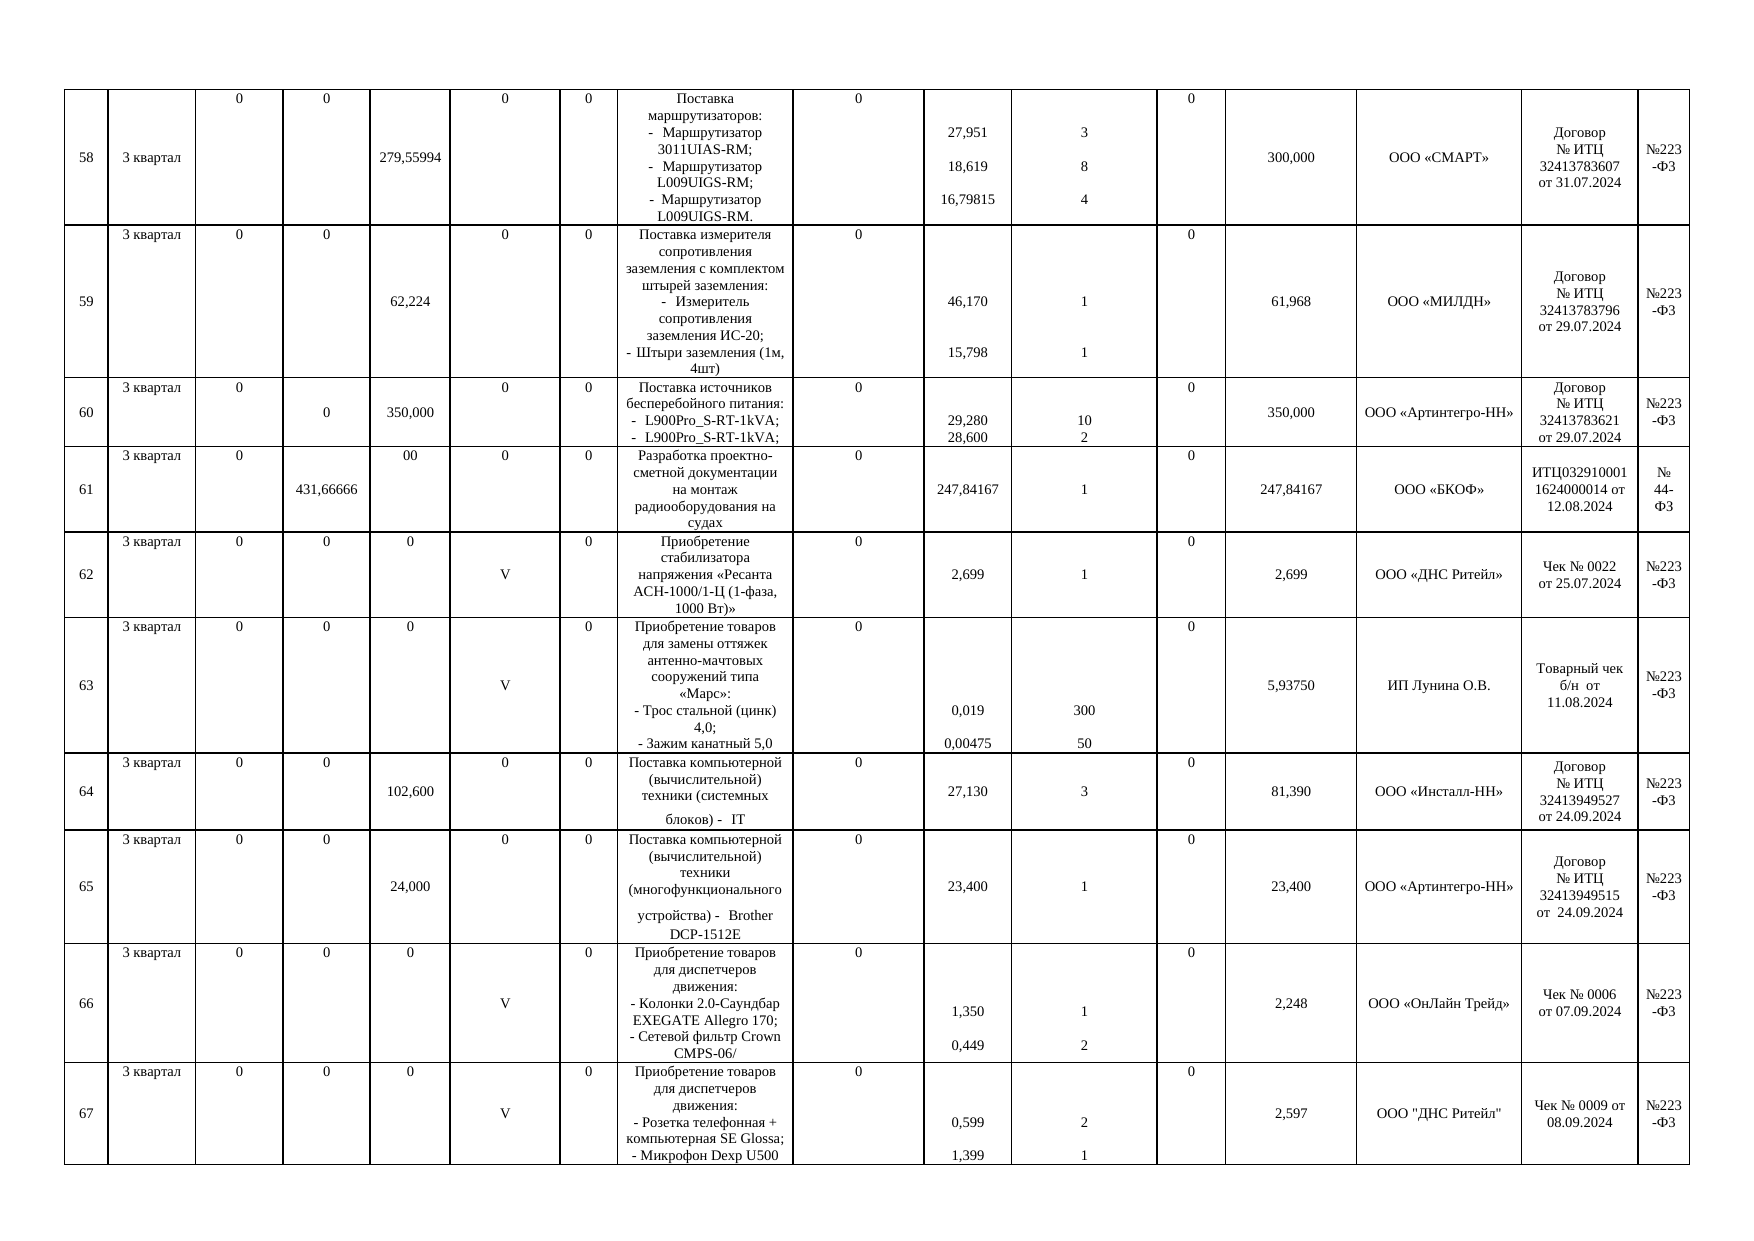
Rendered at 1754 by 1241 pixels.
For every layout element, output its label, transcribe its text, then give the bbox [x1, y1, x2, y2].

table_cell 0 [1158, 447, 1225, 531]
table_cell 0 [561, 226, 617, 377]
table_cell 3 квартал [109, 447, 195, 531]
table_cell ООО «Артинтегро-НН» [1357, 831, 1521, 943]
table_cell ООО «Артинтегро-НН» [1357, 378, 1521, 446]
table_cell 0 [794, 533, 923, 616]
table_cell Приобретение товаров для замены оттяжек антенно-мачтовых сооружений типа «Марс»: - Трос стальной (цинк) 4,0; - Зажим канатный 5,0 [618, 618, 792, 752]
table_cell 27,130 [925, 754, 1011, 829]
table_cell №223-Ф3 [1639, 754, 1689, 829]
table_cell №223-Ф3 [1639, 944, 1689, 1062]
table_cell 0 [371, 618, 449, 752]
table_cell 0 [794, 831, 923, 943]
table_cell 0 [371, 533, 449, 616]
table_cell Товарный чек б/н от 11.08.2024 [1522, 618, 1637, 752]
table_cell Договор № ИТЦ 32413949527 от 24.09.2024 [1522, 754, 1637, 829]
table_cell 5,93750 [1226, 618, 1356, 752]
table_cell 247,84167 [925, 447, 1011, 531]
table_cell 0 [196, 618, 282, 752]
table_cell 0 [284, 1063, 369, 1164]
table_cell 0 [284, 618, 369, 752]
table_cell №223-Ф3 [1639, 1063, 1689, 1164]
table_cell Приобретение товаров для диспетчеров движения: - Колонки 2.0-Саундбар EXEGATE Allegro 170; - Сетевой фильтр Crown CMPS-06/ [618, 944, 792, 1062]
table_cell 2,597 [1226, 1063, 1356, 1164]
table_cell 0 [451, 226, 559, 377]
table_cell V [451, 1063, 559, 1164]
table_cell 29,280 28,600 [925, 378, 1011, 446]
table_cell 3 квартал [109, 226, 195, 377]
table_cell Поставка компьютерной (вычислительной) техники (системных блоков) - IT [618, 754, 792, 829]
table_cell 0 [196, 944, 282, 1062]
table_cell Поставка маршрутизаторов: - Маршрутизатор 3011UIAS-RM; - Маршрутизатор L009UIGS-RM; - Маршрутизатор L009UIGS-RM. [618, 90, 792, 224]
table_cell 0 [794, 944, 923, 1062]
table_cell 0 [1158, 944, 1225, 1062]
table_cell Договор № ИТЦ 32413783607 от 31.07.2024 [1522, 90, 1637, 224]
table_cell 58 [65, 90, 107, 224]
table_cell 0 [1158, 226, 1225, 377]
table_cell V [451, 618, 559, 752]
table_cell 300,000 [1226, 90, 1356, 224]
table_cell ООО «ДНС Ритейл» [1357, 533, 1521, 616]
table_cell 0 [196, 226, 282, 377]
table_cell 0,599 1,399 [925, 1063, 1011, 1164]
table_cell 64 [65, 754, 107, 829]
table_cell Разработка проектно-сметной документации на монтаж радиооборудования на судах [618, 447, 792, 531]
table_cell 350,000 [371, 378, 449, 446]
table_cell 62,224 [371, 226, 449, 377]
table_cell ООО «Инсталл-НН» [1357, 754, 1521, 829]
table_cell Чек № 0022 от 25.07.2024 [1522, 533, 1637, 616]
table_cell V [451, 533, 559, 616]
table_cell 0 [561, 618, 617, 752]
table_cell 0 [794, 378, 923, 446]
table_cell 66 [65, 944, 107, 1062]
table_cell 2,699 [1226, 533, 1356, 616]
table_cell ООО «БКОФ» [1357, 447, 1521, 531]
table_cell №223-Ф3 [1639, 831, 1689, 943]
table_cell 0 [1158, 618, 1225, 752]
table_cell 3 квартал [109, 618, 195, 752]
table_cell Договор № ИТЦ 32413783796 от 29.07.2024 [1522, 226, 1637, 377]
table_cell 0 [561, 754, 617, 829]
table_cell ИП Лунина О.В. [1357, 618, 1521, 752]
table_cell 27,951 18,619 16,79815 [925, 90, 1011, 224]
table_cell 0 [561, 447, 617, 531]
table_cell 0 [371, 1063, 449, 1164]
table_cell 67 [65, 1063, 107, 1164]
table_cell 0 [1158, 1063, 1225, 1164]
table_cell Чек № 0006 от 07.09.2024 [1522, 944, 1637, 1062]
table_cell 350,000 [1226, 378, 1356, 446]
table_cell 0 [561, 831, 617, 943]
table_cell 102,600 [371, 754, 449, 829]
table_cell ИТЦ0329100011624000014 от 12.08.2024 [1522, 447, 1637, 531]
table_cell 1 [1012, 533, 1156, 616]
table_cell V [451, 944, 559, 1062]
table_cell Приобретение стабилизатора напряжения «Ресанта АСН-1000/1-Ц (1-фаза, 1000 Вт)» [618, 533, 792, 616]
table_cell 0 [284, 378, 369, 446]
table_cell 23,400 [925, 831, 1011, 943]
table_cell 0 [561, 90, 617, 224]
table_cell 3 8 4 [1012, 90, 1156, 224]
table_cell 59 [65, 226, 107, 377]
table_cell 10 2 [1012, 378, 1156, 446]
table_cell 279,55994 [371, 90, 449, 224]
table_cell 65 [65, 831, 107, 943]
table_cell 0 [1158, 378, 1225, 446]
table_cell 0 [196, 831, 282, 943]
table_cell 3 квартал [109, 944, 195, 1062]
table_cell 1 1 [1012, 226, 1156, 377]
table_cell 3 [1012, 754, 1156, 829]
table_cell 0 [284, 754, 369, 829]
table_cell 0 [794, 1063, 923, 1164]
table_cell 0 [196, 378, 282, 446]
table_cell 0 [284, 90, 369, 224]
table_cell 24,000 [371, 831, 449, 943]
table_cell ООО «МИЛДН» [1357, 226, 1521, 377]
table_cell 0 [561, 378, 617, 446]
table_cell Договор № ИТЦ 32413949515 от 24.09.2024 [1522, 831, 1637, 943]
table_cell 0 [196, 533, 282, 616]
table_cell Приобретение товаров для диспетчеров движения: - Розетка телефонная + компьютерная SE Glossa; - Микрофон Dexp U500 [618, 1063, 792, 1164]
table_cell 1 [1012, 831, 1156, 943]
table_cell №223-Ф3 [1639, 90, 1689, 224]
table_cell 62 [65, 533, 107, 616]
table_cell 0 [561, 944, 617, 1062]
table_cell 0 [451, 90, 559, 224]
table_cell ООО «ОнЛайн Трейд» [1357, 944, 1521, 1062]
table_cell 0 [371, 944, 449, 1062]
table_cell 1,350 0,449 [925, 944, 1011, 1062]
table_cell №223-Ф3 [1639, 533, 1689, 616]
table_cell 0 [794, 447, 923, 531]
table_cell 0 [451, 447, 559, 531]
table_cell 3 квартал [109, 90, 195, 224]
table_cell 61 [65, 447, 107, 531]
table_cell 81,390 [1226, 754, 1356, 829]
table_cell 0 [451, 754, 559, 829]
table_cell 0 [284, 944, 369, 1062]
table_cell №223-Ф3 [1639, 618, 1689, 752]
table_cell 60 [65, 378, 107, 446]
table_cell 2,248 [1226, 944, 1356, 1062]
table_cell 2,699 [925, 533, 1011, 616]
table_cell 0 [794, 90, 923, 224]
table_cell 0 [284, 831, 369, 943]
table_cell 0 [196, 90, 282, 224]
table_cell 3 квартал [109, 533, 195, 616]
table_cell 0 [284, 226, 369, 377]
table_cell 1 [1012, 447, 1156, 531]
table_cell 0 [451, 831, 559, 943]
table_cell 0 [794, 754, 923, 829]
table_cell 0 [196, 447, 282, 531]
table_cell 0 [451, 378, 559, 446]
table_cell 61,968 [1226, 226, 1356, 377]
table_cell 0 [196, 1063, 282, 1164]
table_cell Чек № 0009 от 08.09.2024 [1522, 1063, 1637, 1164]
table_cell 2 1 [1012, 1063, 1156, 1164]
table_cell 0 [1158, 533, 1225, 616]
table_cell ООО "ДНС Ритейл" [1357, 1063, 1521, 1164]
table_cell 0 [561, 533, 617, 616]
table_cell 46,170 15,798 [925, 226, 1011, 377]
table_cell №223-Ф3 [1639, 226, 1689, 377]
table_cell 63 [65, 618, 107, 752]
table_cell 300 50 [1012, 618, 1156, 752]
table_cell ООО «СМАРТ» [1357, 90, 1521, 224]
table_cell Поставка компьютерной (вычислительной) техники (многофункционального устройства) - Brother DCP-1512E [618, 831, 792, 943]
table_cell 0 [794, 226, 923, 377]
table_cell 0 [284, 533, 369, 616]
table_cell 1 2 [1012, 944, 1156, 1062]
table_cell № 44-ФЗ [1639, 447, 1689, 531]
table_cell 0 [794, 618, 923, 752]
table_cell Поставка измерителя сопротивления заземления с комплектом штырей заземления: - Измеритель сопротивления заземления ИС-20; - Штыри заземления (1м, 4шт) [618, 226, 792, 377]
table_cell 0 [1158, 90, 1225, 224]
table_cell Поставка источников бесперебойного питания: - L900Pro_S-RT-1kVA; - L900Pro_S-RT-1kVA; [618, 378, 792, 446]
table_cell 431,66666 [284, 447, 369, 531]
table_cell 3 квартал [109, 1063, 195, 1164]
table_cell 3 квартал [109, 754, 195, 829]
table_cell 0,019 0,00475 [925, 618, 1011, 752]
table_cell 00 [371, 447, 449, 531]
table_cell 0 [561, 1063, 617, 1164]
table_cell 0 [1158, 754, 1225, 829]
table_cell №223-Ф3 [1639, 378, 1689, 446]
table_cell Договор № ИТЦ 32413783621 от 29.07.2024 [1522, 378, 1637, 446]
table_cell 3 квартал [109, 831, 195, 943]
table_cell 0 [196, 754, 282, 829]
table_cell 0 [1158, 831, 1225, 943]
table_cell 3 квартал [109, 378, 195, 446]
table_cell 247,84167 [1226, 447, 1356, 531]
table_cell 23,400 [1226, 831, 1356, 943]
